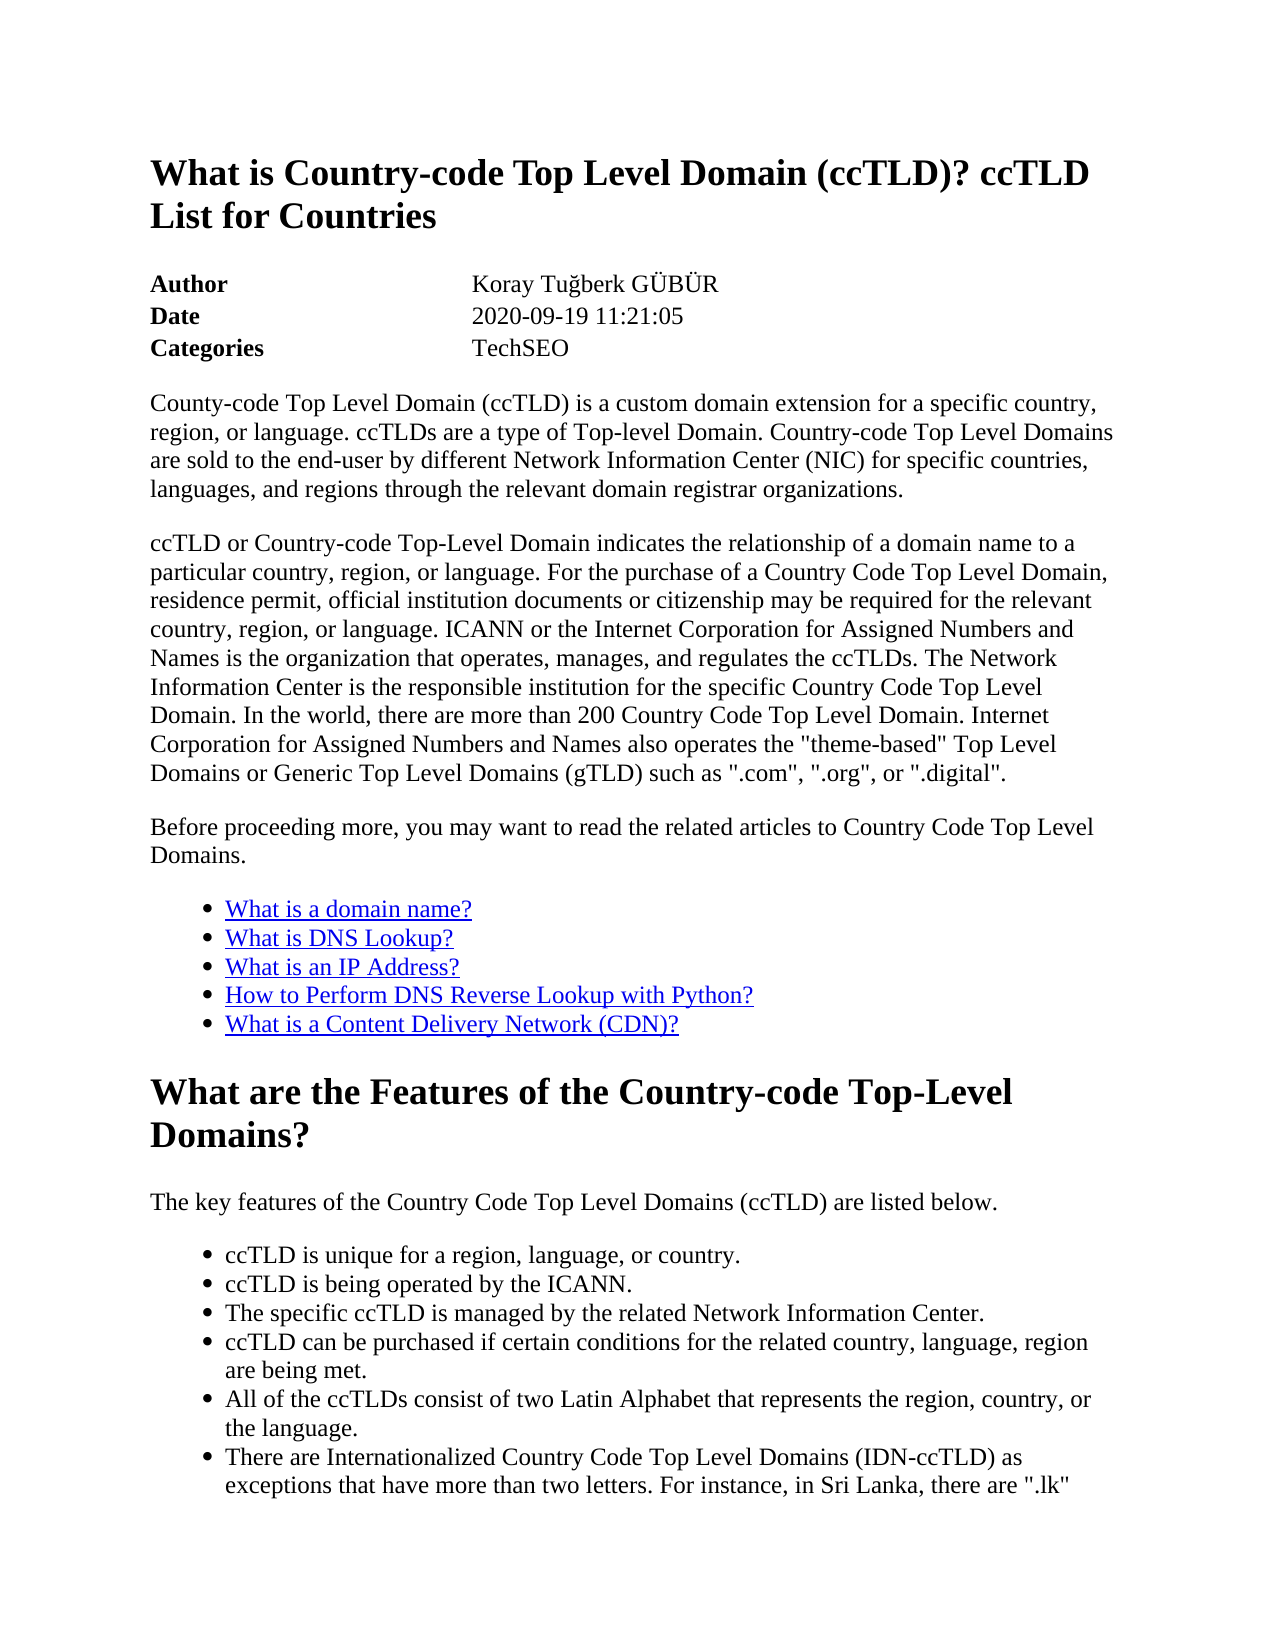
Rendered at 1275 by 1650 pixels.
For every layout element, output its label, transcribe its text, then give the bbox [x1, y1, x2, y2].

subtitle What is Country-code Top Level Domain (ccTLD)? ccTLD List for Countries [150, 150, 1125, 236]
list The specific ccTLD is managed by the related Network Information Center. [203, 1298, 1125, 1327]
table_cell 2020-09-19 11:21:05 [470, 299, 1123, 331]
text The key features of the Country Code Top Level Domains (ccTLD) are listed below. [150, 1187, 1125, 1215]
list What is a domain name? [203, 894, 1125, 923]
list What is an IP Address? [203, 952, 1125, 981]
list What is a Content Delivery Network (CDN)? [203, 1009, 1125, 1038]
list ccTLD is unique for a region, language, or country. [203, 1240, 1125, 1269]
subtitle What are the Features of the Country-code Top-Level Domains? [150, 1069, 1125, 1155]
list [203, 1442, 1125, 1499]
table_cell Categories [149, 331, 470, 363]
table_header Koray Tuğberk GÜBÜR [470, 268, 1123, 299]
table_cell Date [149, 299, 470, 331]
list All of the ccTLDs consist of two Latin Alphabet that represents the region, country, or the language. [203, 1384, 1125, 1442]
list What is DNS Lookup? [203, 923, 1125, 952]
table_header Author [149, 268, 470, 299]
text ccTLD or Country-code Top-Level Domain indicates the relationship of a domain name to a particular country, region, or language. For the purchase of a Country Code Top Level Domain, residence permit, official institution documents or citizenship may be required for the relevant country, region, or language. ICANN or the Internet Corporation for Assigned Numbers and Names is the organization that operates, manages, and regulates the ccTLDs. The Network Information Center is the responsible institution for the specific Country Code Top Level Domain. In the world, there are more than 200 Country Code Top Level Domain. Internet Corporation for Assigned Numbers and Names also operates the "theme-based" Top Level Domains or Generic Top Level Domains (gTLD) such as ".com", ".org", or ".digital". [150, 528, 1125, 787]
table_cell TechSEO [470, 331, 1123, 363]
list ccTLD is being operated by the ICANN. [203, 1269, 1125, 1298]
text County-code Top Level Domain (ccTLD) is a custom domain extension for a specific country, region, or language. ccTLDs are a type of Top-level Domain. Country-code Top Level Domains are sold to the end-user by different Network Information Center (NIC) for specific countries, languages, and regions through the relevant domain registrar organizations. [150, 388, 1125, 503]
list ccTLD can be purchased if certain conditions for the related country, language, region are being met. [203, 1327, 1125, 1384]
list How to Perform DNS Reverse Lookup with Python? [203, 981, 1125, 1009]
text Before proceeding more, you may want to read the related articles to Country Code Top Level Domains. [150, 812, 1125, 869]
